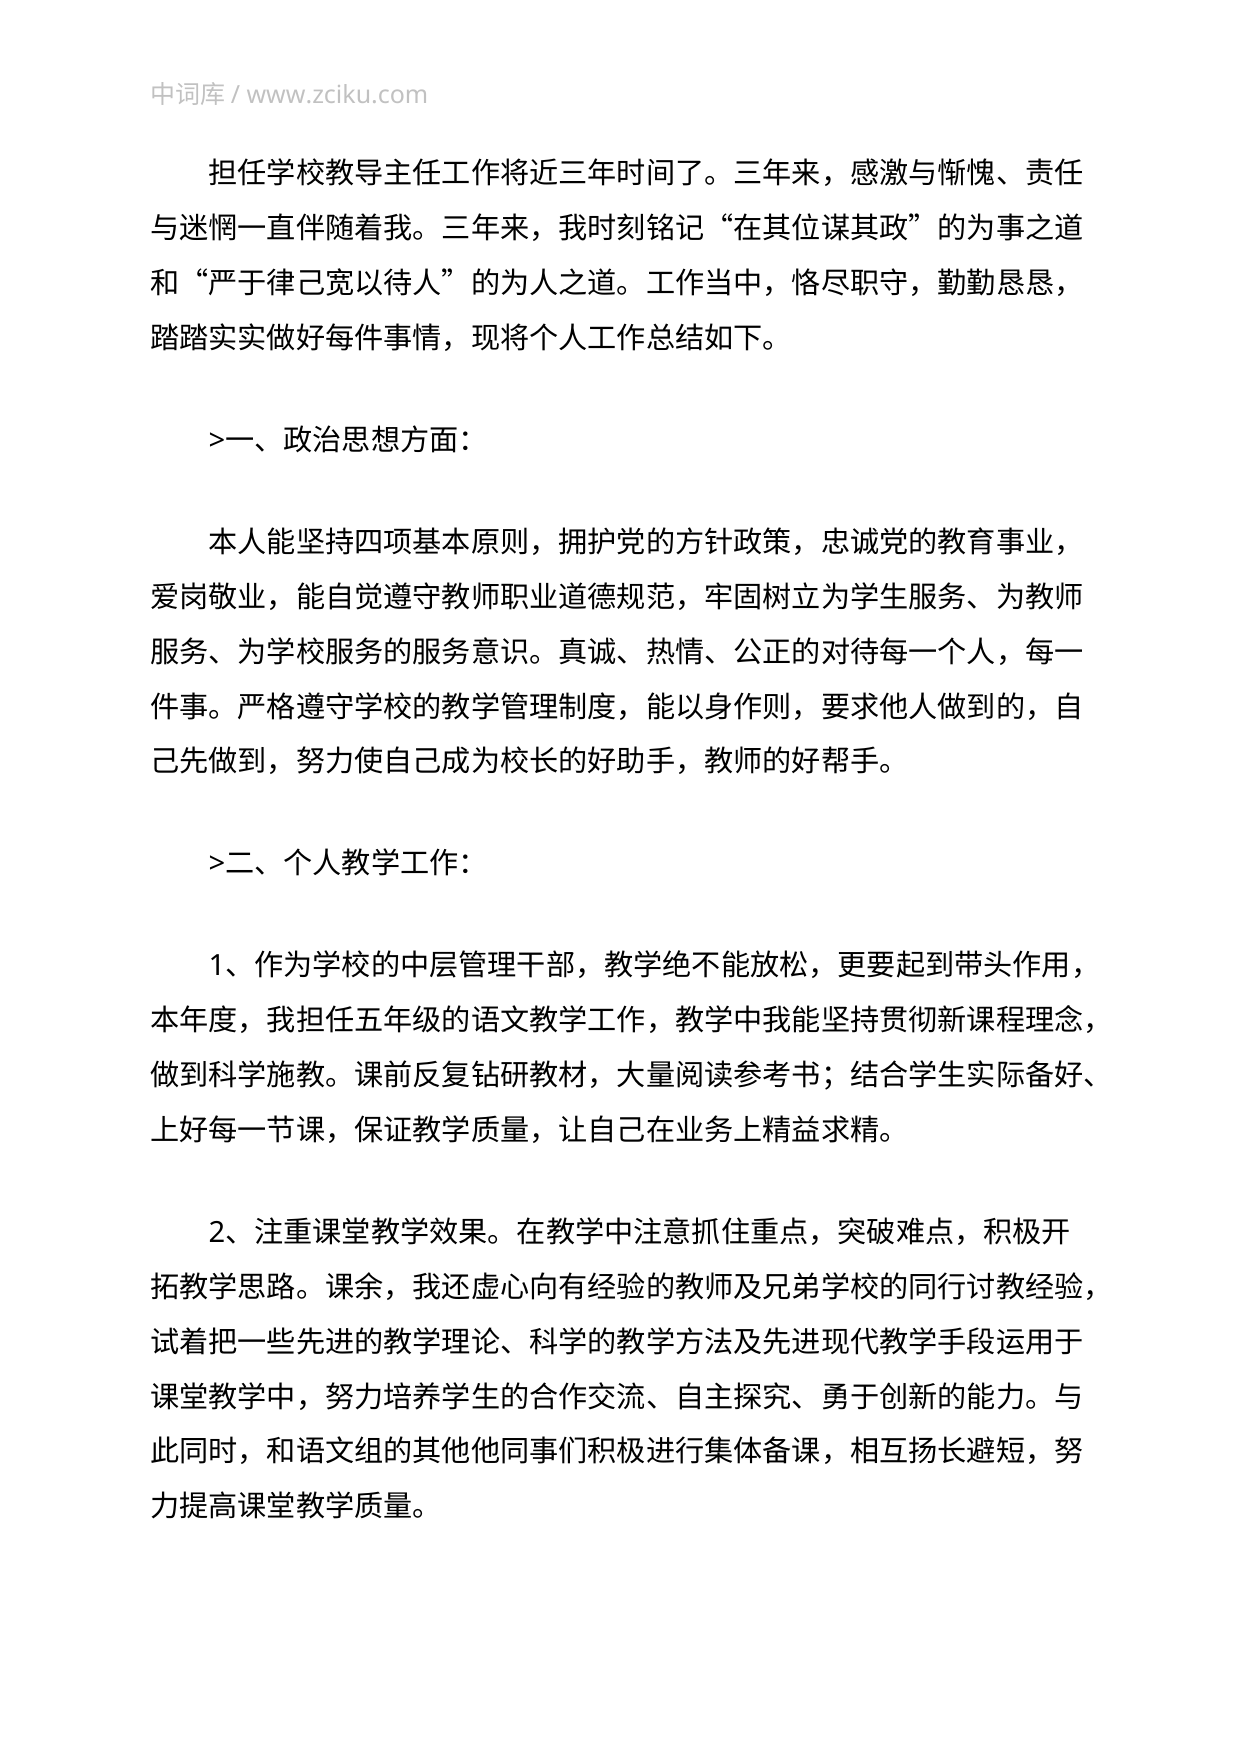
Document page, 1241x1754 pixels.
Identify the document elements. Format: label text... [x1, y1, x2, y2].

text >一、政治思想方面： [150, 416, 1090, 459]
text 1、作为学校的中层管理干部，教学绝不能放松，更要起到带头作用，本年度，我担任五年级的语文教学工作，教学中我能坚持贯彻新课程理念，做到科学施教。课前反复钻研教材，大量阅读参考书；结合学生实际备好、上好每一节课，保证教学质量，让自己在业务上精益求精。 [150, 942, 1090, 1149]
text 2、注重课堂教学效果。在教学中注意抓住重点，突破难点，积极开拓教学思路。课余，我还虚心向有经验的教师及兄弟学校的同行讨教经验，试着把一些先进的教学理论、科学的教学方法及先进现代教学手段运用于课堂教学中，努力培养学生的合作交流、自主探究、勇于创新的能力。与此同时，和语文组的其他他同事们积极进行集体备课，相互扬长避短，努力提高课堂教学质量。 [150, 1208, 1090, 1525]
text >二、个人教学工作： [150, 840, 1090, 882]
text 担任学校教导主任工作将近三年时间了。三年来，感激与惭愧、责任与迷惘一直伴随着我。三年来，我时刻铭记“在其位谋其政”的为事之道和“严于律己宽以待人”的为人之道。工作当中，恪尽职守，勤勤恳恳，踏踏实实做好每件事情，现将个人工作总结如下。 [150, 150, 1090, 357]
text 本人能坚持四项基本原则，拥护党的方针政策，忠诚党的教育事业，爱岗敬业，能自觉遵守教师职业道德规范，牢固树立为学生服务、为教师服务、为学校服务的服务意识。真诚、热情、公正的对待每一个人，每一件事。严格遵守学校的教学管理制度，能以身作则，要求他人做到的，自己先做到，努力使自己成为校长的好助手，教师的好帮手。 [150, 518, 1090, 780]
